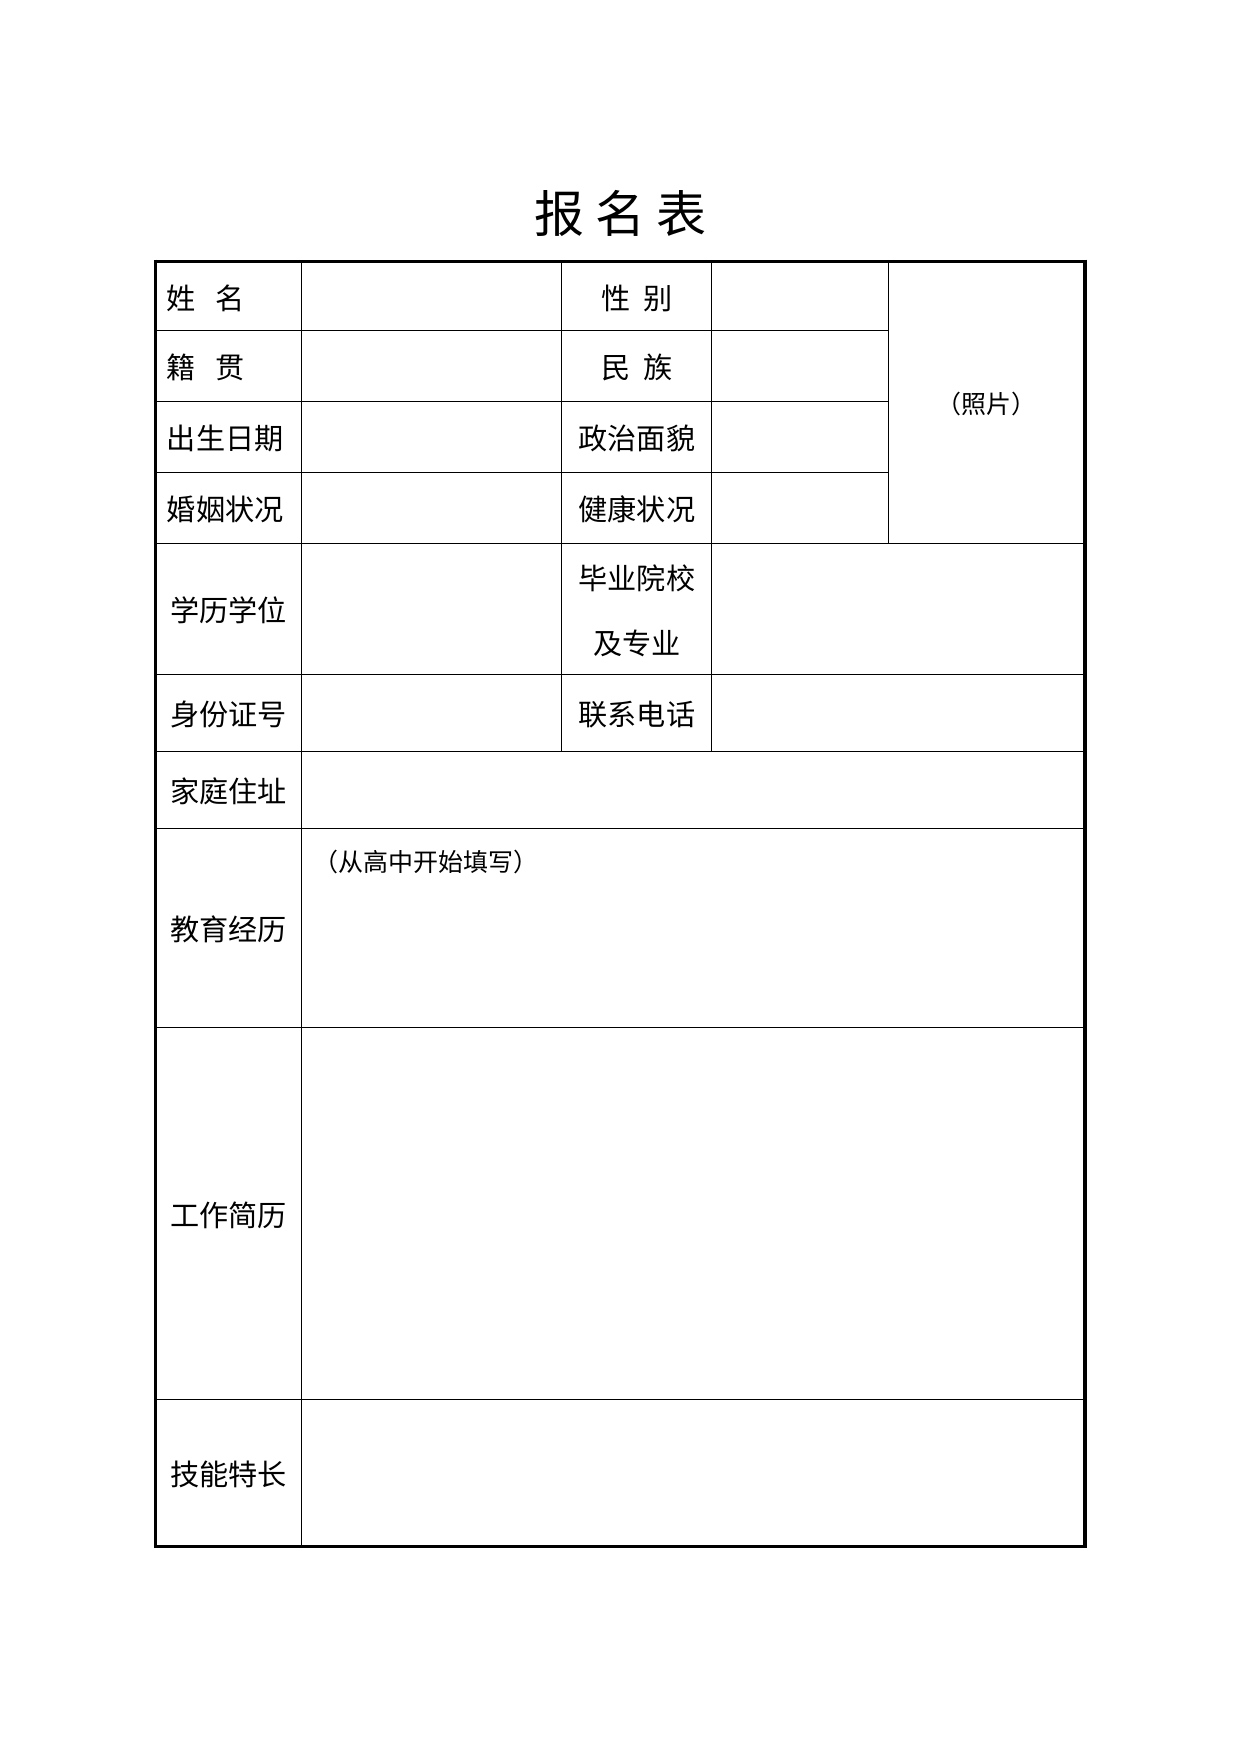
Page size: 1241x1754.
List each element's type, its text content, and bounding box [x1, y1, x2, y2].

table_cell 家庭住址 [157, 752, 301, 827]
table_cell 工作简历 [157, 1028, 301, 1399]
table_cell [712, 473, 888, 543]
table_cell 联系电话 [562, 675, 711, 751]
table_cell [712, 544, 1083, 674]
table_cell 身份证号 [157, 675, 301, 751]
table_cell [302, 752, 1083, 827]
table_cell [302, 675, 561, 751]
table_cell 籍 贯 [157, 331, 301, 401]
table_cell 毕业院校及专业 [562, 544, 711, 674]
table_cell 民 族 [562, 331, 711, 401]
table_cell [712, 402, 888, 472]
table_cell 学历学位 [157, 544, 301, 674]
table_header 性 别 [562, 263, 711, 330]
table_cell 政治面貌 [562, 402, 711, 472]
table_cell 教育经历 [157, 829, 301, 1027]
table_cell （从高中开始填写） [302, 829, 1083, 1027]
table_cell 技能特长 [157, 1400, 301, 1545]
table_cell [302, 1028, 1083, 1399]
table_cell [302, 544, 561, 674]
table_cell [302, 473, 561, 543]
table_cell [712, 331, 888, 401]
table_cell [302, 1400, 1083, 1545]
table_cell [712, 675, 1083, 751]
table_cell 健康状况 [562, 473, 711, 543]
table_header 姓 名 [157, 263, 301, 330]
table_cell [302, 402, 561, 472]
text 报 名 表 [187, 162, 1053, 259]
table_header [302, 263, 561, 330]
table_header [712, 263, 888, 330]
table_cell 出生日期 [157, 402, 301, 472]
table_cell 婚姻状况 [157, 473, 301, 543]
table_header （照片） [889, 263, 1083, 543]
table_cell [302, 331, 561, 401]
